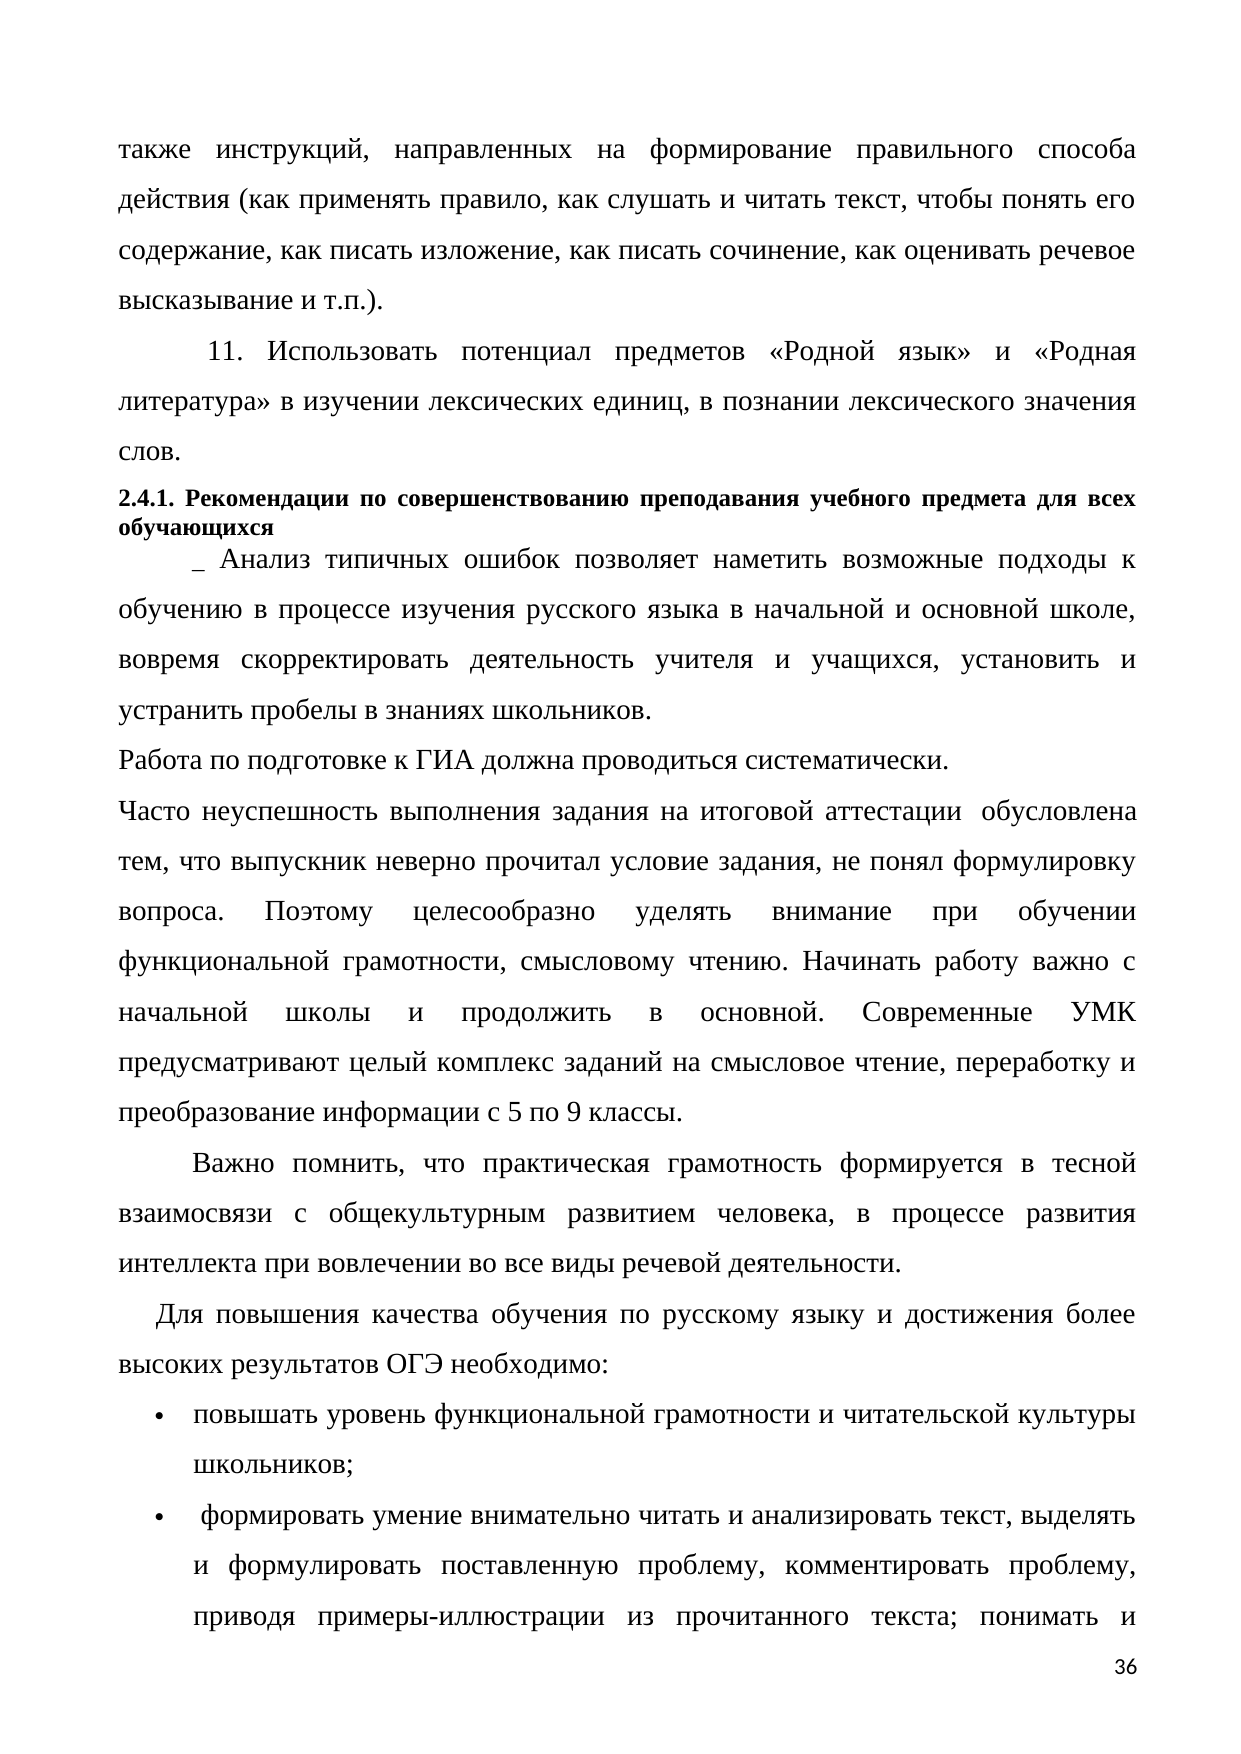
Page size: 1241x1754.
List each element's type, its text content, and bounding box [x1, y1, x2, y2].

text Для повышения качества обучения по русскому языку и достижения более высоких результатов ОГЭ необходимо: [118, 1296, 1137, 1379]
text Часто неуспешность выполнения задания на итоговой аттестации обусловлена тем, что выпускник неверно прочитал условие задания, не понял формулировку вопроса. Поэтому целесообразно уделять внимание при обучении функциональной грамотности, смысловому чтению. Начинать работу важно с начальной школы и продолжить в основной. Современные УМК предусматривают целый комплекс заданий на смысловое чтение, переработку и преобразование информации с 5 по 9 классы. [118, 793, 1137, 1128]
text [118, 131, 1137, 316]
list повышать уровень функциональной грамотности и читательской культуры школьников; [156, 1396, 1137, 1480]
text Важно помнить, что практическая грамотность формируется в тесной взаимосвязи с общекультурным развитием человека, в процессе развития интеллекта при вовлечении во все виды речевой деятельности. [118, 1145, 1137, 1279]
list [156, 1497, 1137, 1631]
text _ Анализ типичных ошибок позволяет наметить возможные подходы к обучению в процессе изучения русского языка в начальной и основной школе, вовремя скорректировать деятельность учителя и учащихся, установить и устранить пробелы в знаниях школьников. [118, 541, 1137, 726]
text Работа по подготовке к ГИА должна проводиться систематически. [118, 742, 1137, 776]
list 2.4.1. Рекомендации по совершенствованию преподавания учебного предмета для всех обучающихся [118, 483, 1137, 541]
text 11. Использовать потенциал предметов «Родной язык» и «Родная литература» в изучении лексических единиц, в познании лексического значения слов. [118, 333, 1137, 467]
